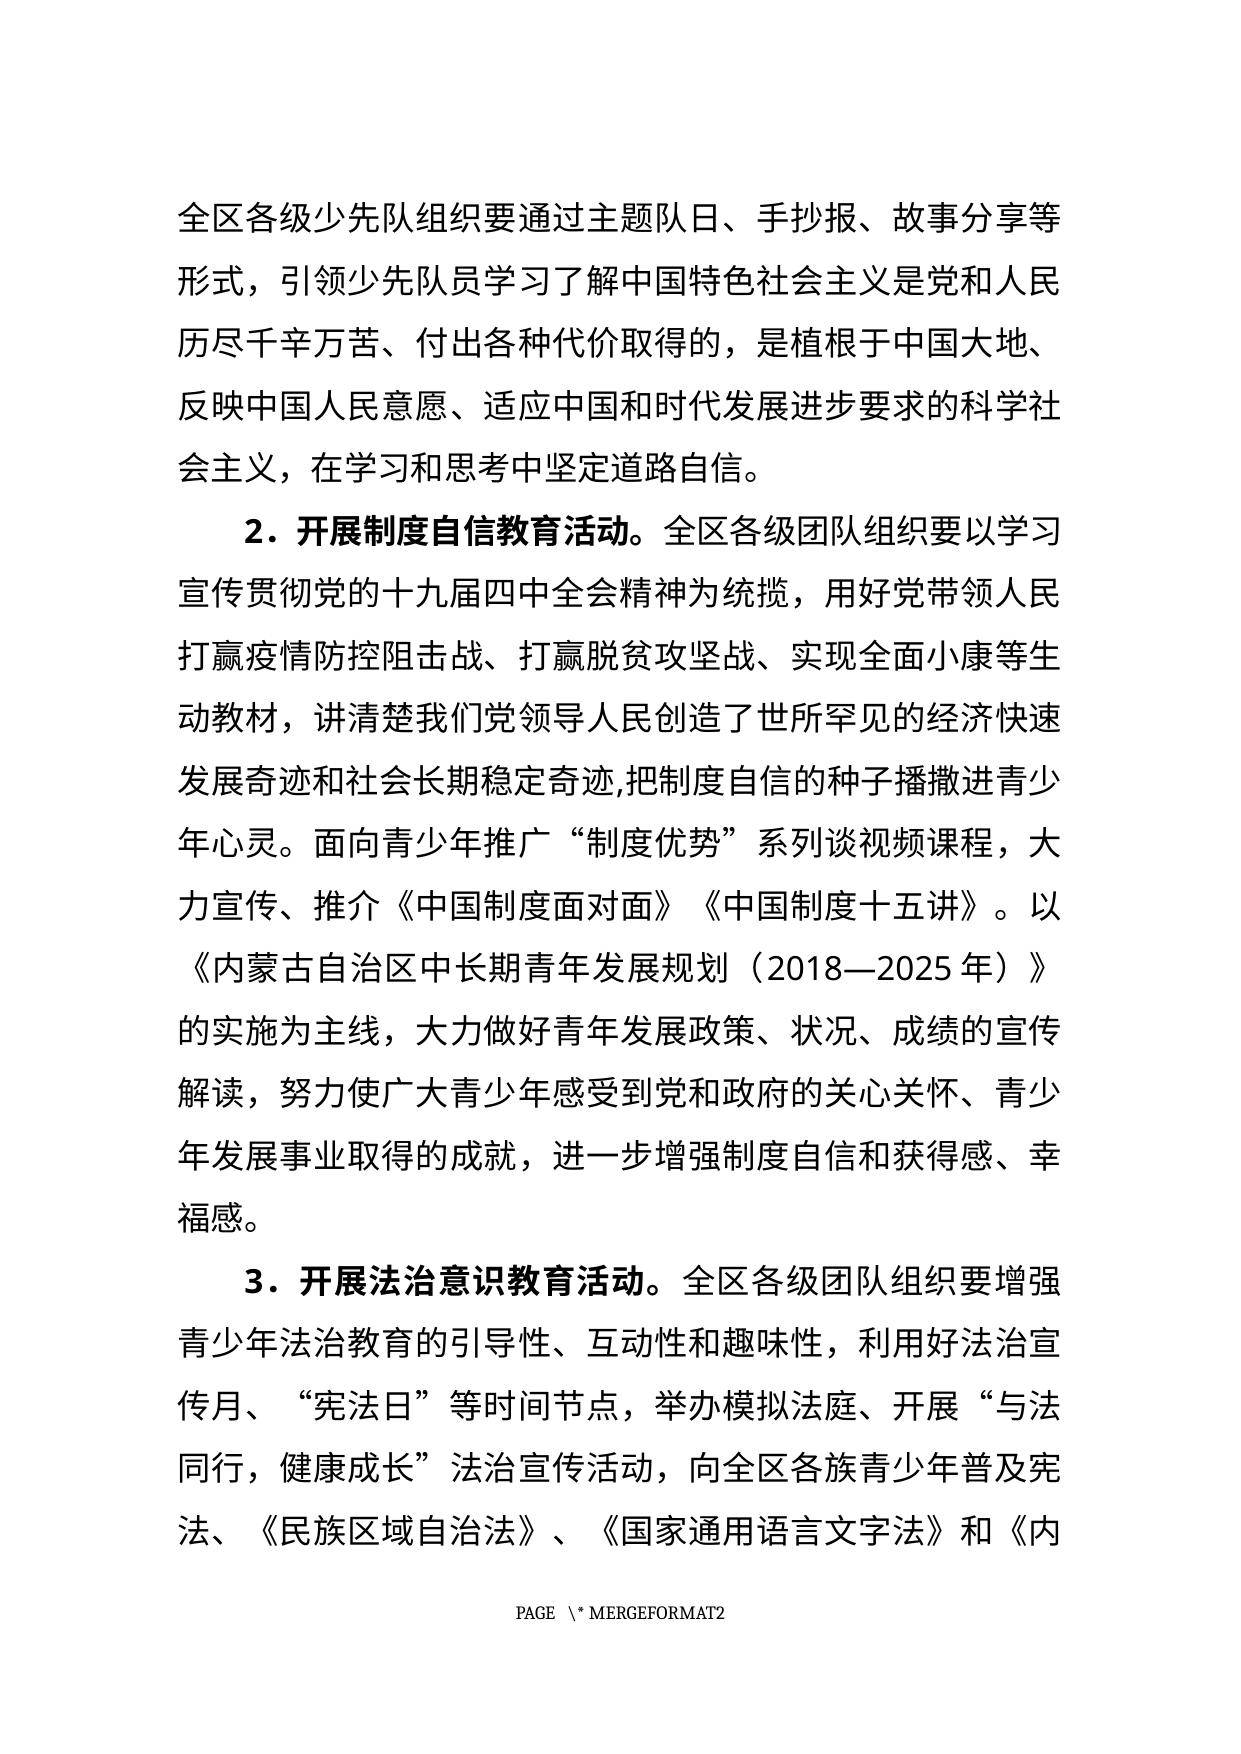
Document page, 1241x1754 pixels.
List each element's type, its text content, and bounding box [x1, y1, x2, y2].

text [177, 1243, 1063, 1556]
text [177, 181, 1063, 493]
text 2．开展制度自信教育活动。全区各级团队组织要以学习宣传贯彻党的十九届四中全会精神为统揽，用好党带领人民打赢疫情防控阻击战、打赢脱贫攻坚战、实现全面小康等生动教材，讲清楚我们党领导人民创造了世所罕见的经济快速发展奇迹和社会长期稳定奇迹,把制度自信的种子播撒进青少年心灵。面向青少年推广“制度优势”系列谈视频课程，大力宣传、推介《中国制度面对面》《中国制度十五讲》。以《内蒙古自治区中长期青年发展规划（2018—2025年）》的实施为主线，大力做好青年发展政策、状况、成绩的宣传解读，努力使广大青少年感受到党和政府的关心关怀、青少年发展事业取得的成就，进一步增强制度自信和获得感、幸福感。 [177, 493, 1063, 1243]
